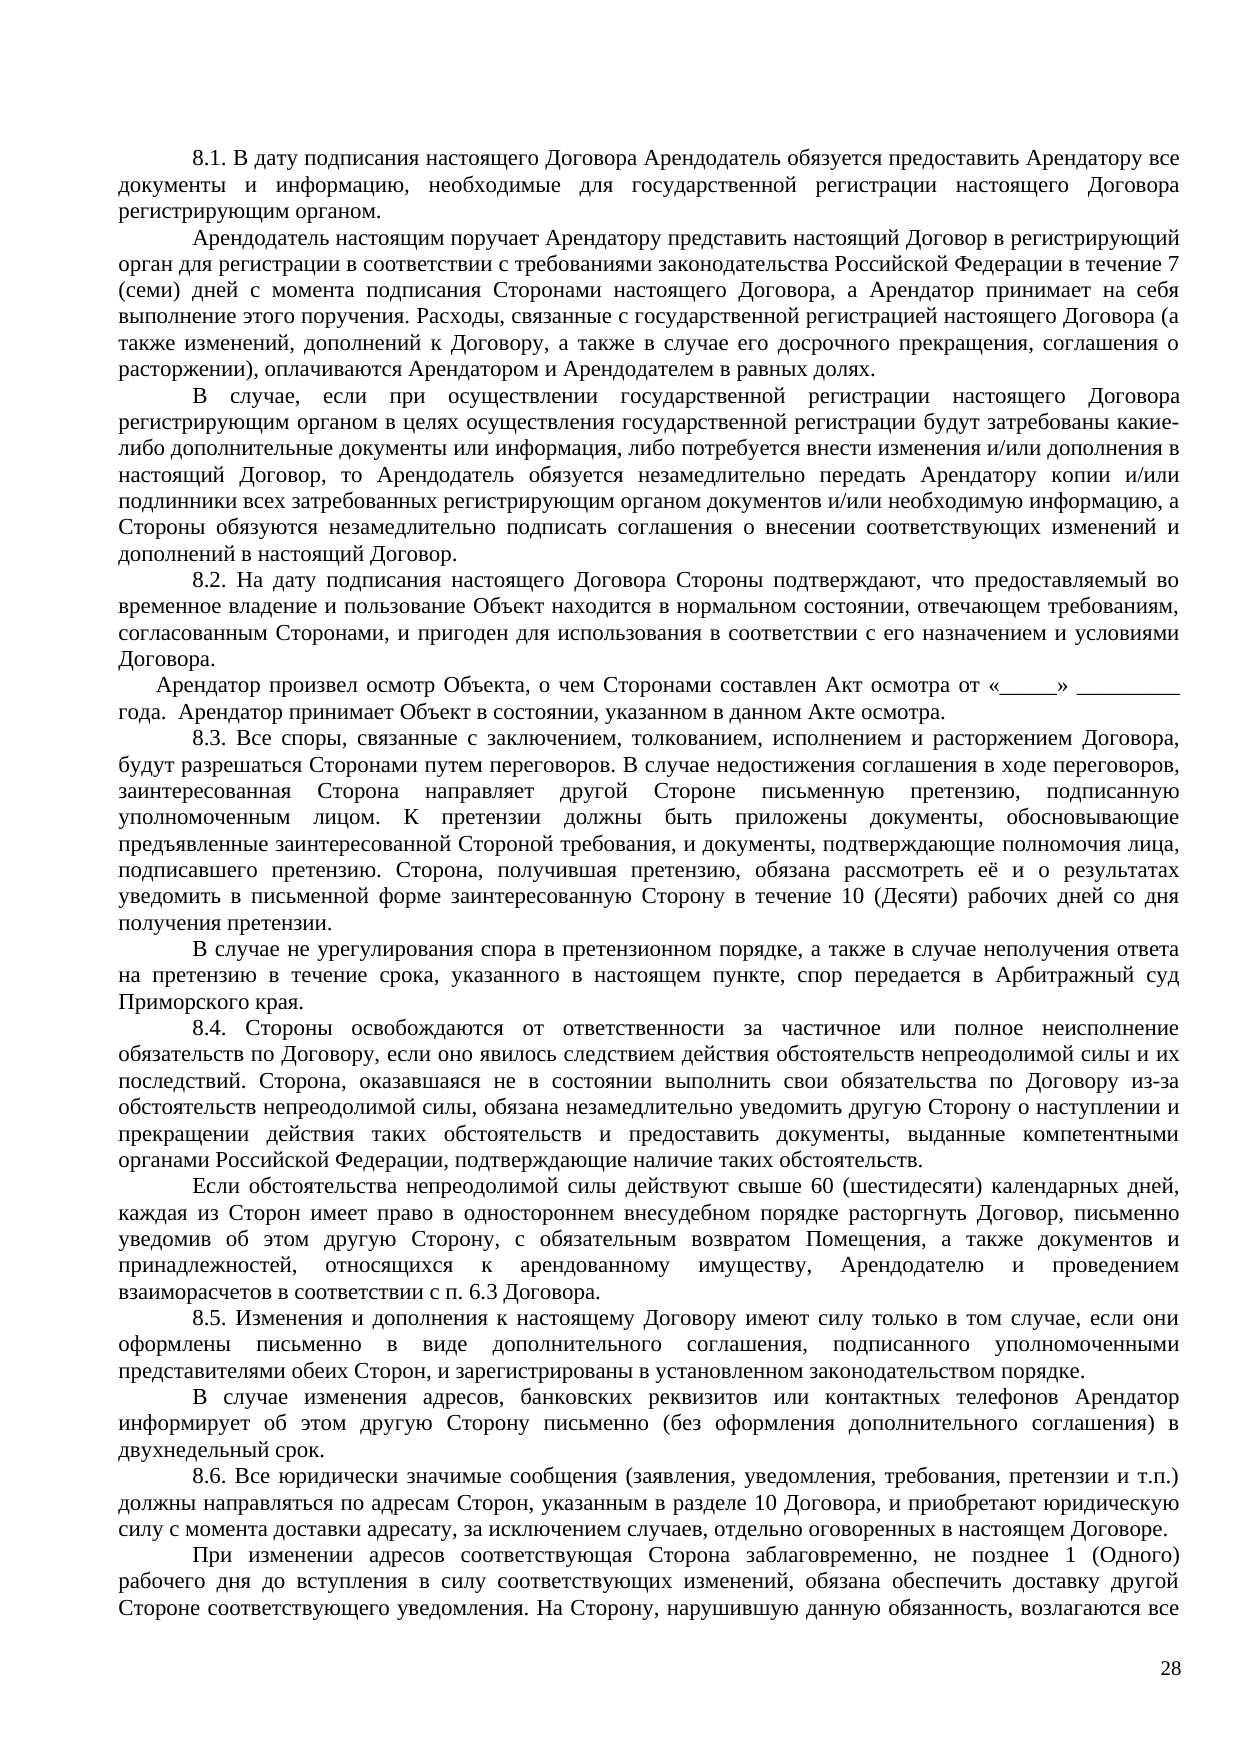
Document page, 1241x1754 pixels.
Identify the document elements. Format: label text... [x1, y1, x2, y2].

text Арендатор произвел осмотр Объекта, о чем Сторонами составлен Акт осмотра от «_____» _________ года. Арендатор принимает Объект в состоянии, указанном в данном Акте осмотра. [118, 672, 1181, 724]
text 8.4. Стороны освобождаются от ответственности за частичное или полное неисполнение обязательств по Договору, если оно явилось следствием действия обстоятельств непреодолимой силы и их последствий. Сторона, оказавшаяся не в состоянии выполнить свои обязательства по Договору из-за обстоятельств непреодолимой силы, обязана незамедлительно уведомить другую Сторону о наступлении и прекращении действия таких обстоятельств и предоставить документы, выданные компетентными органами Российской Федерации, подтверждающие наличие таких обстоятельств. [118, 1014, 1181, 1172]
text 8.1. В дату подписания настоящего Договора Арендодатель обязуется предоставить Арендатору все документы и информацию, необходимые для государственной регистрации настоящего Договора регистрирующим органом. [118, 144, 1181, 223]
text Если обстоятельства непреодолимой силы действуют свыше 60 (шестидесяти) календарных дней, каждая из Сторон имеет право в одностороннем внесудебном порядке расторгнуть Договор, письменно уведомив об этом другую Сторону, с обязательным возвратом Помещения, а также документов и принадлежностей, относящихся к арендованному имуществу, Арендодателю и проведением взаиморасчетов в соответствии с п. 6.3 Договора. [118, 1172, 1181, 1304]
text В случае не урегулирования спора в претензионном порядке, а также в случае неполучения ответа на претензию в течение срока, указанного в настоящем пункте, спор передается в Арбитражный суд Приморского края. [118, 935, 1181, 1014]
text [118, 1541, 1181, 1620]
text В случае, если при осуществлении государственной регистрации настоящего Договора регистрирующим органом в целях осуществления государственной регистрации будут затребованы какие-либо дополнительные документы или информация, либо потребуется внести изменения и/или дополнения в настоящий Договор, то Арендодатель обязуется незамедлительно передать Арендатору копии и/или подлинники всех затребованных регистрирующим органом документов и/или необходимую информацию, а Стороны обязуются незамедлительно подписать соглашения о внесении соответствующих изменений и дополнений в настоящий Договор. [118, 382, 1181, 566]
text 8.5. Изменения и дополнения к настоящему Договору имеют силу только в том случае, если они оформлены письменно в виде дополнительного соглашения, подписанного уполномоченными представителями обеих Сторон, и зарегистрированы в установленном законодательством порядке. [118, 1304, 1181, 1383]
text Арендодатель настоящим поручает Арендатору представить настоящий Договор в регистрирующий орган для регистрации в соответствии с требованиями законодательства Российской Федерации в течение 7 (семи) дней с момента подписания Сторонами настоящего Договора, а Арендатор принимает на себя выполнение этого поручения. Расходы, связанные с государственной регистрацией настоящего Договора (а также изменений, дополнений к Договору, а также в случае его досрочного прекращения, соглашения о расторжении), оплачиваются Арендатором и Арендодателем в равных долях. [118, 223, 1181, 382]
text 8.6. Все юридически значимые сообщения (заявления, уведомления, требования, претензии и т.п.) должны направляться по адресам Сторон, указанным в разделе 10 Договора, и приобретают юридическую силу с момента доставки адресату, за исключением случаев, отдельно оговоренных в настоящем Договоре. [118, 1462, 1181, 1541]
text 8.2. На дату подписания настоящего Договора Стороны подтверждают, что предоставляемый во временное владение и пользование Объект находится в нормальном состоянии, отвечающем требованиям, согласованным Сторонами, и пригоден для использования в соответствии с его назначением и условиями Договора. [118, 566, 1181, 672]
text 8.3. Все споры, связанные с заключением, толкованием, исполнением и расторжением Договора, будут разрешаться Сторонами путем переговоров. В случае недостижения соглашения в ходе переговоров, заинтересованная Сторона направляет другой Стороне письменную претензию, подписанную уполномоченным лицом. К претензии должны быть приложены документы, обосновывающие предъявленные заинтересованной Стороной требования, и документы, подтверждающие полномочия лица, подписавшего претензию. Сторона, получившая претензию, обязана рассмотреть её и о результатах уведомить в письменной форме заинтересованную Сторону в течение 10 (Десяти) рабочих дней со дня получения претензии. [118, 724, 1181, 935]
text В случае изменения адресов, банковских реквизитов или контактных телефонов Арендатор информирует об этом другую Сторону письменно (без оформления дополнительного соглашения) в двухнедельный срок. [118, 1383, 1181, 1462]
